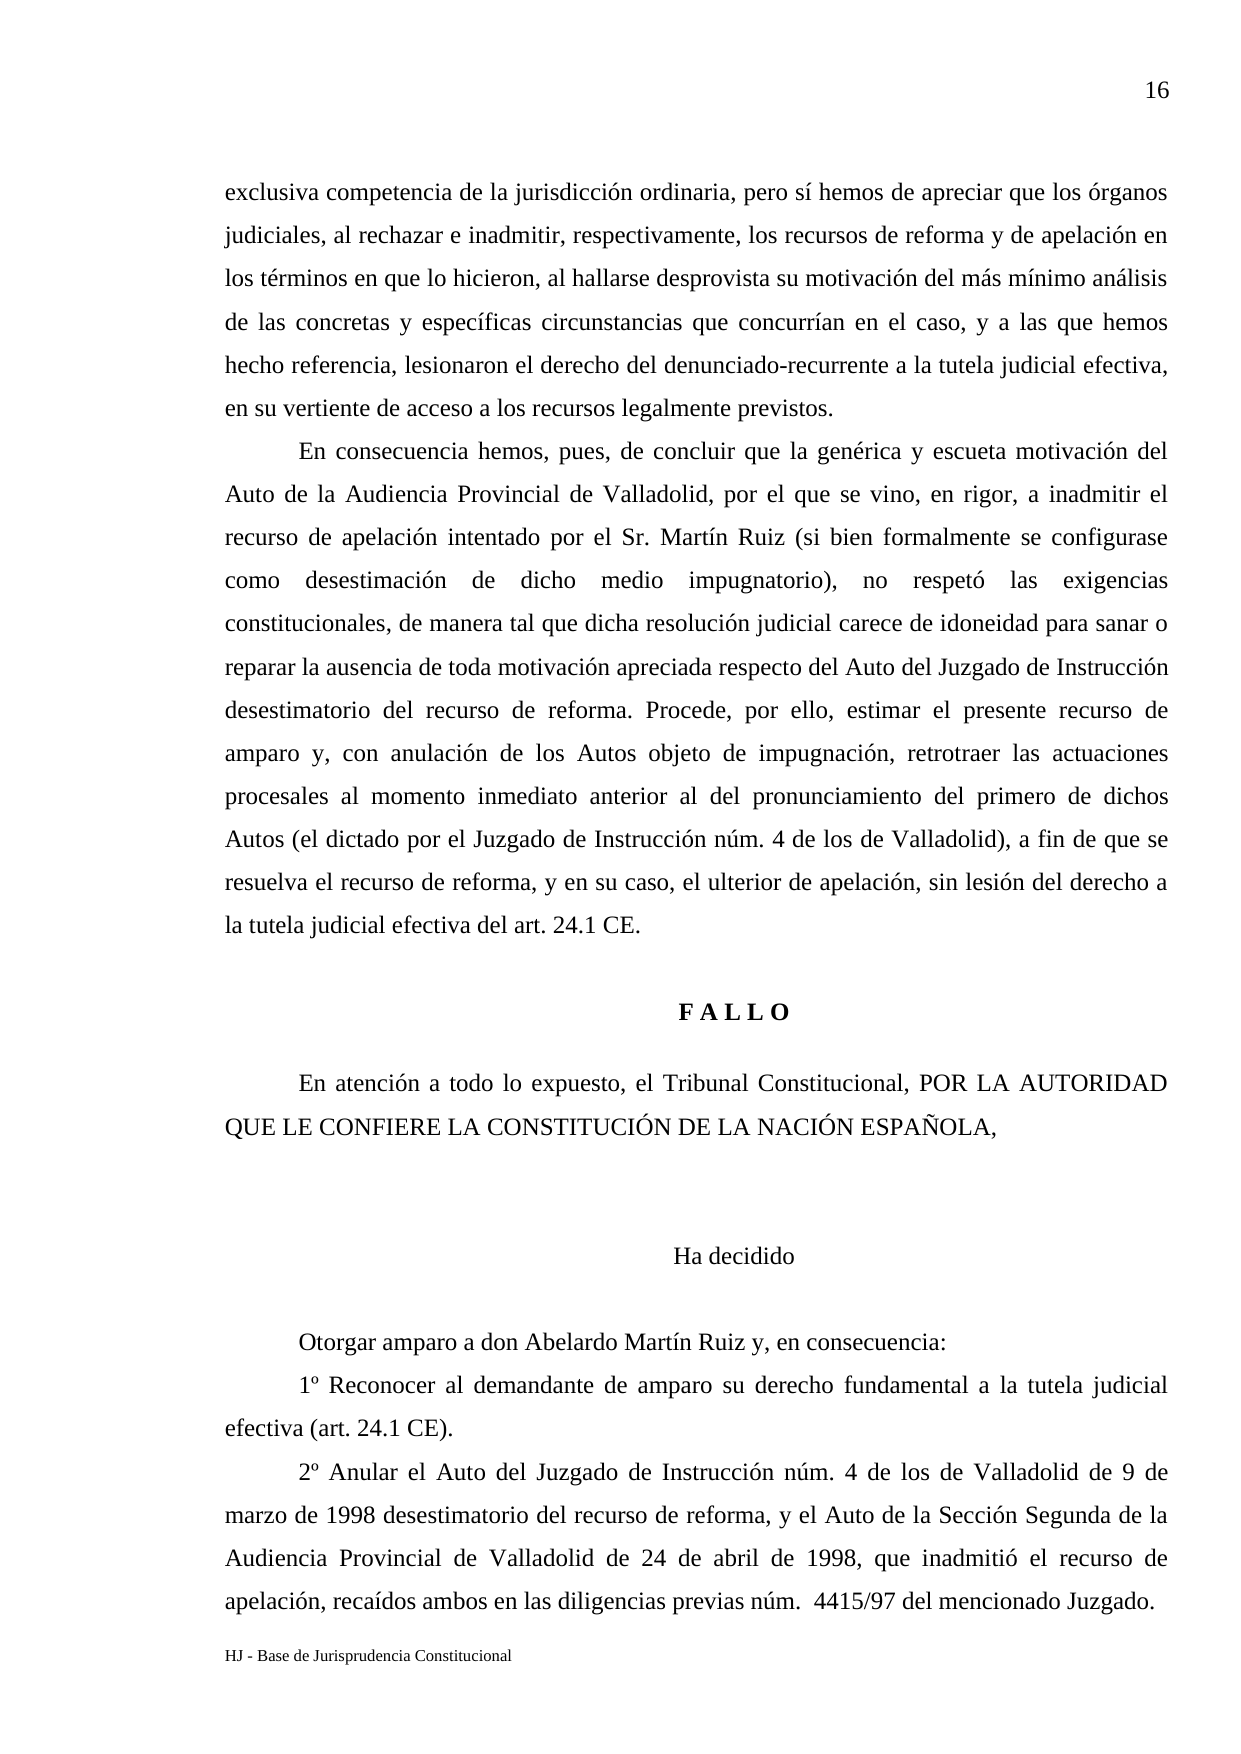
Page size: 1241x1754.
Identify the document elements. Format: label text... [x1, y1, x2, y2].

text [224, 177, 1169, 422]
text Ha decidido [224, 1241, 1169, 1270]
text En consecuencia hemos, pues, de concluir que la genérica y escueta motivación del Auto de la Audiencia Provincial de Valladolid, por el que se vino, en rigor, a inadmitir el recurso de apelación intentado por el Sr. Martín Ruiz (si bien formalmente se configurase como desestimación de dicho medio impugnatorio), no respetó las exigencias constitucionales, de manera tal que dicha resolución judicial carece de idoneidad para sanar o reparar la ausencia de toda motivación apreciada respecto del Auto del Juzgado de Instrucción desestimatorio del recurso de reforma. Procede, por ello, estimar el presente recurso de amparo y, con anulación de los Autos objeto de impugnación, retrotraer las actuaciones procesales al momento inmediato anterior al del pronunciamiento del primero de dichos Autos (el dictado por el Juzgado de Instrucción núm. 4 de los de Valladolid), a fin de que se resuelva el recurso de reforma, y en su caso, el ulterior de apelación, sin lesión del derecho a la tutela judicial efectiva del art. 24.1 CE. [224, 436, 1169, 939]
text 2º Anular el Auto del Juzgado de Instrucción núm. 4 de los de Valladolid de 9 de marzo de 1998 desestimatorio del recurso de reforma, y el Auto de la Sección Segunda de la Audiencia Provincial de Valladolid de 24 de abril de 1998, que inadmitió el recurso de apelación, recaídos ambos en las diligencias previas núm. 4415/97 del mencionado Juzgado. [224, 1457, 1169, 1615]
text En atención a todo lo expuesto, el Tribunal Constitucional, POR LA AUTORIDAD QUE LE CONFIERE LA CONSTITUCIÓN DE LA NACIÓN ESPAÑOLA, [224, 1068, 1169, 1140]
text Otorgar amparo a don Abelardo Martín Ruiz y, en consecuencia: [224, 1327, 1169, 1356]
text 1º Reconocer al demandante de amparo su derecho fundamental a la tutela judicial efectiva (art. 24.1 CE). [224, 1370, 1169, 1442]
subtitle F A L L O [224, 997, 1169, 1025]
